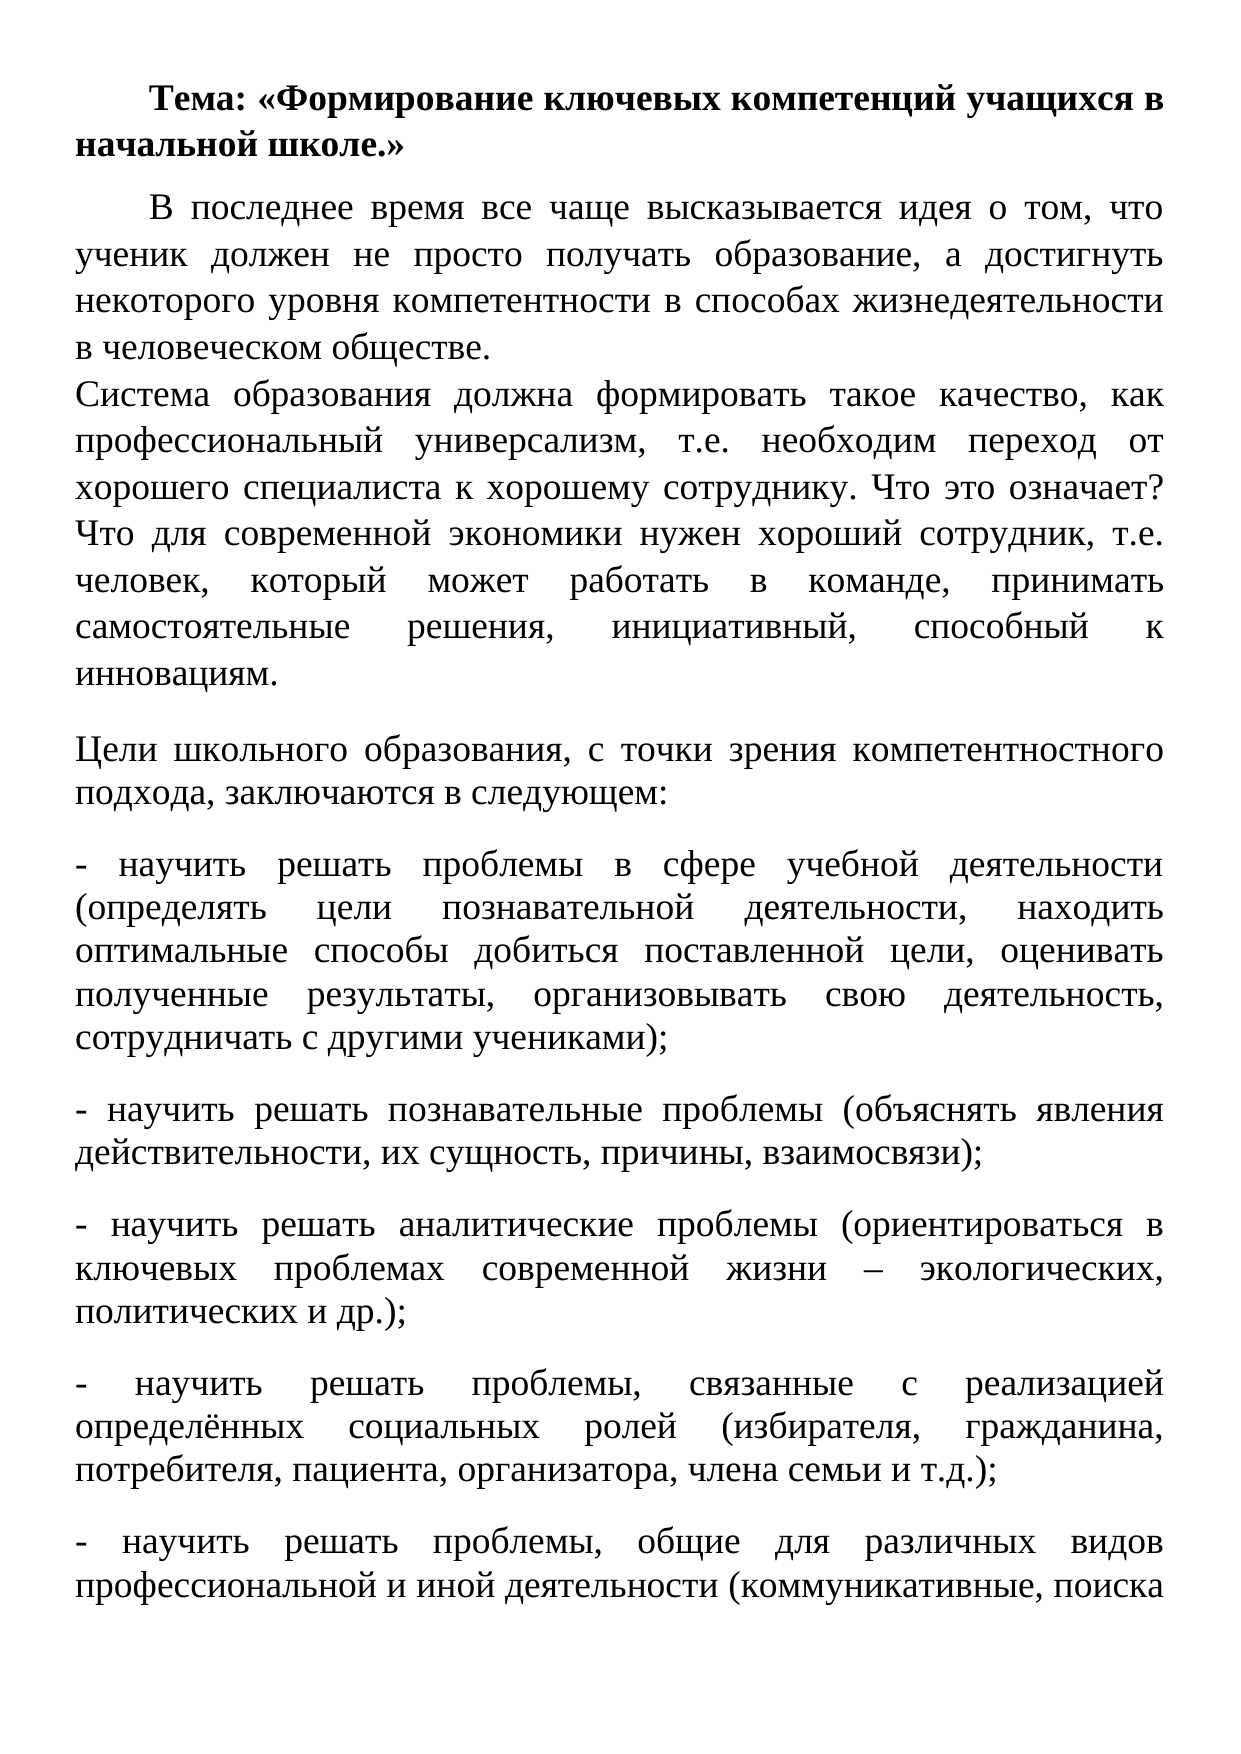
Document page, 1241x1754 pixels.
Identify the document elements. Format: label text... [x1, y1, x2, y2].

text - научить решать проблемы в сфере учебной деятельности (определять цели познавательной деятельности, находить оптимальные способы добиться поставленной цели, оценивать полученные результаты, организовывать свою деятельность, сотрудничать с другими учениками); [75, 842, 1165, 1057]
text - научить решать аналитические проблемы (ориентироваться в ключевых проблемах современной жизни – экологических, политических и др.); [75, 1202, 1165, 1331]
text Цели школьного образования, с точки зрения компетентностного подхода, заключаются в следующем: [75, 726, 1165, 812]
text В последнее время все чаще высказывается идея о том, что ученик должен не просто получать образование, а достигнуть некоторого уровня компетентности в способах жизнедеятельности в человеческом обществе. [75, 185, 1165, 368]
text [75, 1519, 1165, 1605]
text - научить решать проблемы, связанные с реализацией определённых социальных ролей (избирателя, гражданина, потребителя, пациента, организатора, члена семьи и т.д.); [75, 1360, 1165, 1490]
text Система образования должна формировать такое качество, как профессиональный универсализм, т.е. необходим переход от хорошего специалиста к хорошему сотруднику. Что это означает? Что для современной экономики нужен хороший сотрудник, т.е. человек, который может работать в команде, принимать самостоятельные решения, инициативный, способный к инновациям. [75, 371, 1165, 693]
text - научить решать познавательные проблемы (объяснять явления действительности, их сущность, причины, взаимосвязи); [75, 1086, 1165, 1173]
text Тема: «Формирование ключевых компетенций учащихся в начальной школе.» [75, 75, 1165, 165]
